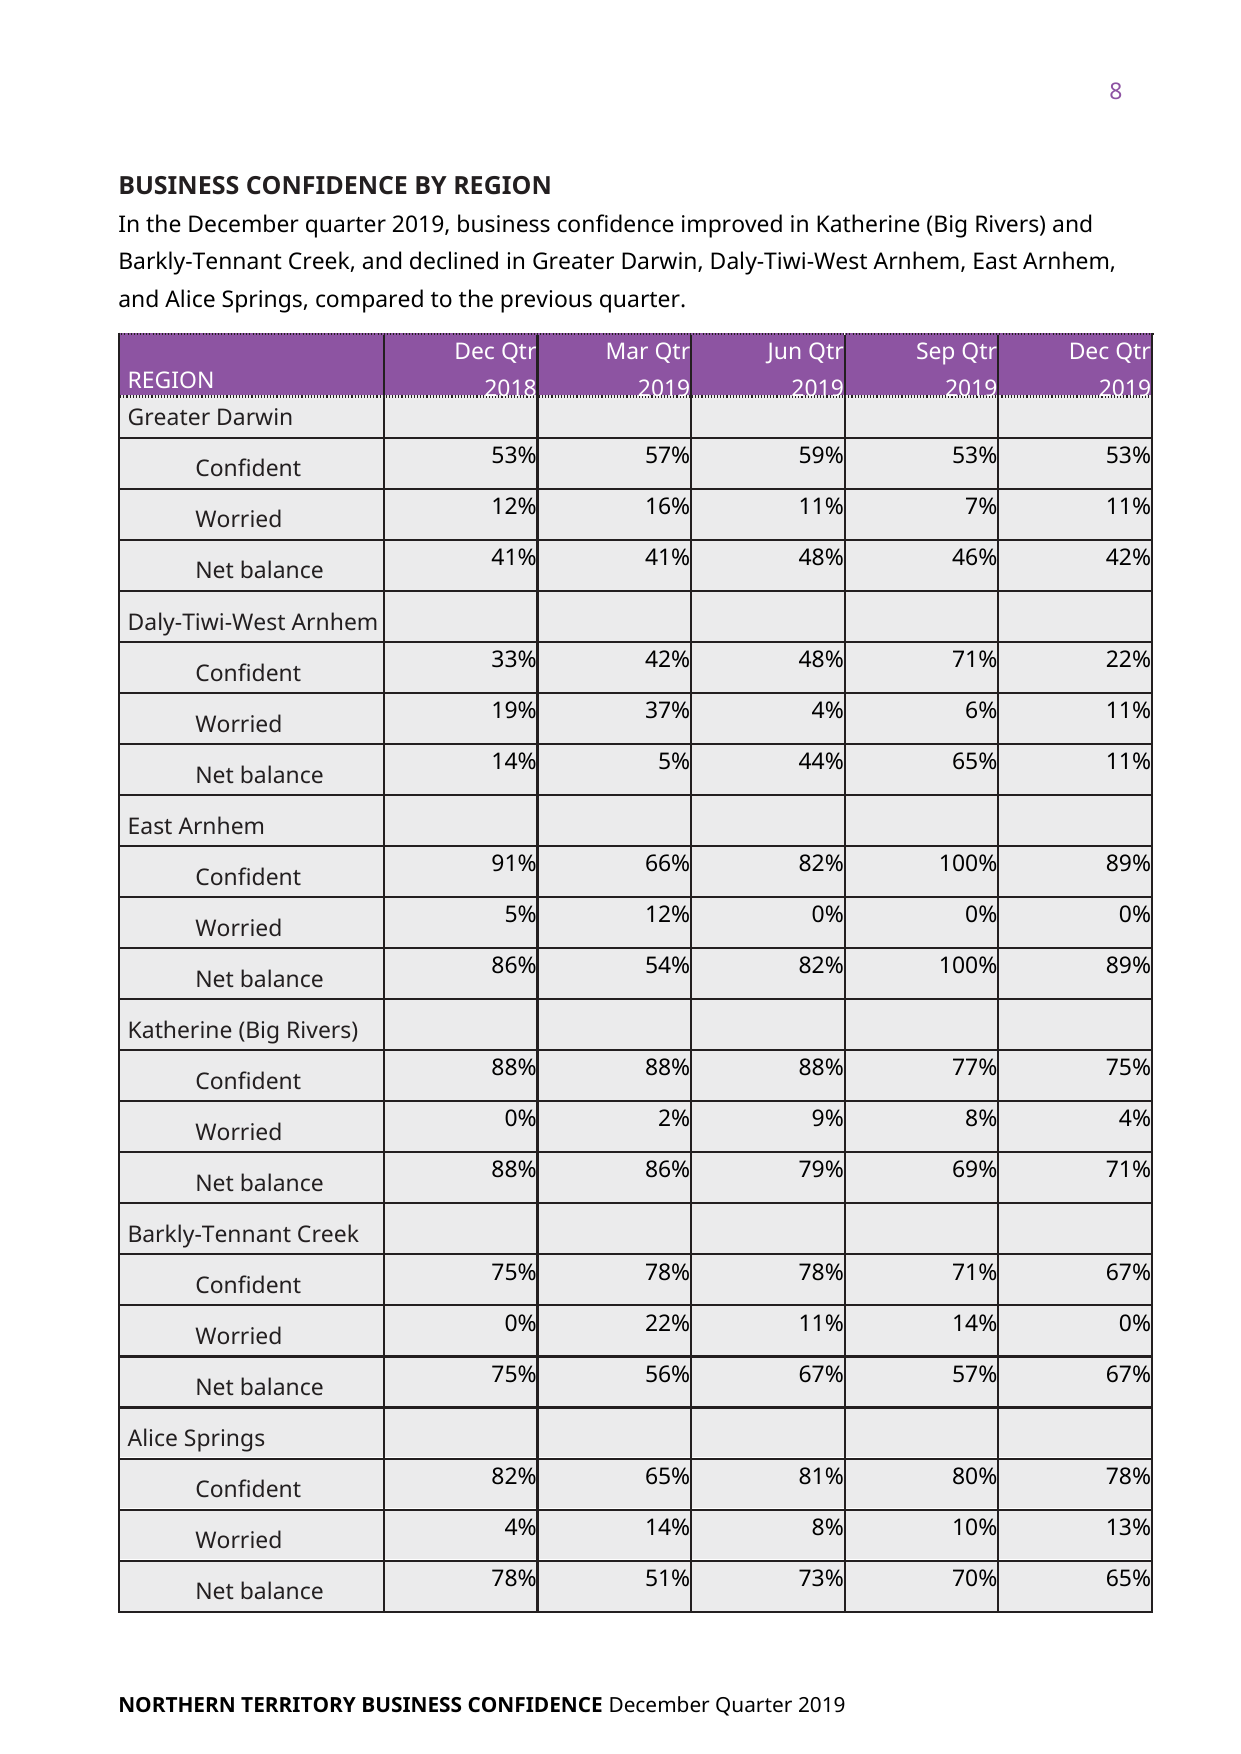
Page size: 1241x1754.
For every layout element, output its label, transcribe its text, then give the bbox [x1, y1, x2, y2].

table_cell 41% [539, 541, 690, 590]
table_cell Worried [120, 1102, 383, 1151]
table_cell 11% [999, 745, 1151, 794]
table_cell 16% [539, 490, 690, 539]
table_cell [692, 796, 844, 845]
table_cell 14% [846, 1306, 997, 1355]
table_cell [999, 796, 1151, 845]
table_cell Worried [120, 1511, 383, 1559]
table_cell 11% [692, 1306, 844, 1355]
table_cell 65% [846, 745, 997, 794]
table_cell 75% [385, 1255, 536, 1304]
table_cell 65% [999, 1562, 1151, 1611]
table_cell 33% [385, 643, 536, 692]
table_header Region [120, 333, 384, 395]
table_cell Confident [120, 1255, 383, 1304]
table_cell 0% [385, 1306, 536, 1355]
table_cell Net balance [120, 541, 383, 590]
table_cell [692, 592, 844, 641]
table_cell 88% [692, 1051, 844, 1100]
table_cell 100% [846, 847, 997, 896]
table_cell 22% [999, 643, 1151, 692]
table_cell 9% [692, 1102, 844, 1151]
table_cell 53% [846, 439, 997, 488]
table_cell 88% [385, 1153, 536, 1202]
table_cell 4% [385, 1511, 536, 1559]
table_cell 44% [692, 745, 844, 794]
table_cell [385, 1000, 536, 1049]
table_cell 88% [385, 1051, 536, 1100]
table_cell 71% [999, 1153, 1151, 1202]
table_cell [539, 1204, 690, 1253]
table_cell 78% [999, 1460, 1151, 1508]
table_cell 82% [692, 949, 844, 998]
table_cell 5% [385, 898, 536, 947]
table_cell 48% [692, 541, 844, 590]
table_cell 6% [846, 694, 997, 743]
table_cell 67% [999, 1358, 1151, 1406]
table_cell 57% [539, 439, 690, 488]
table_cell Net balance [120, 1562, 383, 1611]
table_cell [692, 1409, 844, 1457]
table_cell 13% [999, 1511, 1151, 1559]
table_cell Confident [120, 1460, 383, 1508]
table_cell 46% [846, 541, 997, 590]
table_cell [539, 592, 690, 641]
table_cell 19% [385, 694, 536, 743]
table_cell Confident [120, 643, 383, 692]
table_cell 4% [999, 1102, 1151, 1151]
table_cell 42% [539, 643, 690, 692]
table_cell [999, 592, 1151, 641]
table_cell [846, 796, 997, 845]
table_cell East Arnhem [120, 796, 383, 845]
table_cell 51% [539, 1562, 690, 1611]
table_cell 0% [999, 898, 1151, 947]
table_cell 53% [385, 439, 536, 488]
subtitle Business confidence by region [118, 167, 1122, 201]
table_cell 86% [539, 1153, 690, 1202]
table_cell Confident [120, 847, 383, 896]
table_cell 48% [692, 643, 844, 692]
table_cell Net balance [120, 1358, 383, 1406]
table_cell 11% [692, 490, 844, 539]
table_cell 14% [539, 1511, 690, 1559]
table_cell 80% [846, 1460, 997, 1508]
table_cell 7% [846, 490, 997, 539]
table_cell 89% [999, 949, 1151, 998]
table_cell 54% [539, 949, 690, 998]
table_cell [692, 395, 844, 437]
table_cell 0% [385, 1102, 536, 1151]
table_cell 79% [692, 1153, 844, 1202]
table_cell 88% [539, 1051, 690, 1100]
table_cell 0% [999, 1306, 1151, 1355]
table_cell 0% [692, 898, 844, 947]
table_cell Net balance [120, 949, 383, 998]
table_cell 0% [846, 898, 997, 947]
table_cell 65% [539, 1460, 690, 1508]
table_header Jun Qtr 2019 [691, 333, 844, 395]
table_cell Confident [120, 439, 383, 488]
table_cell 66% [539, 847, 690, 896]
table_cell 82% [692, 847, 844, 896]
table_cell 12% [539, 898, 690, 947]
table_cell [999, 1000, 1151, 1049]
table_cell Greater Darwin [120, 395, 383, 437]
table_cell 100% [846, 949, 997, 998]
table_cell Worried [120, 694, 383, 743]
table_cell 69% [846, 1153, 997, 1202]
table_cell Worried [120, 898, 383, 947]
table_cell [692, 1204, 844, 1253]
table_cell 67% [692, 1358, 844, 1406]
table_cell [385, 1409, 536, 1457]
table_cell 53% [999, 439, 1151, 488]
table_cell 81% [692, 1460, 844, 1508]
table_cell Net balance [120, 1153, 383, 1202]
table_cell 91% [385, 847, 536, 896]
table_cell [999, 395, 1151, 437]
table_header Dec Qtr 2019 [999, 333, 1151, 395]
table_cell 14% [385, 745, 536, 794]
table_cell 8% [846, 1102, 997, 1151]
table_cell [846, 1409, 997, 1457]
table_cell [846, 592, 997, 641]
table_header Dec Qtr 2018 [385, 333, 537, 395]
table_cell 75% [385, 1358, 536, 1406]
table_cell Worried [120, 490, 383, 539]
table_cell [846, 1000, 997, 1049]
table_cell Net balance [120, 745, 383, 794]
table_cell [539, 1000, 690, 1049]
table_header Sep Qtr 2019 [846, 333, 998, 395]
table_cell Barkly-Tennant Creek [120, 1204, 383, 1253]
table_cell 56% [539, 1358, 690, 1406]
table_cell 78% [692, 1255, 844, 1304]
table_cell 8% [692, 1511, 844, 1559]
table_cell 12% [385, 490, 536, 539]
table_header Mar Qtr 2019 [538, 333, 690, 395]
table_cell [539, 395, 690, 437]
text In the December quarter 2019, business confidence improved in Katherine (Big Rivers) and Barkly-Tennant Creek, and declined in Greater Darwin, Daly-Tiwi-West Arnhem, East Arnhem, and Alice Springs, compared to the previous quarter. [118, 208, 1122, 314]
table_cell 41% [385, 541, 536, 590]
table_cell [692, 1000, 844, 1049]
table_cell 86% [385, 949, 536, 998]
table_cell 75% [999, 1051, 1151, 1100]
table_cell 77% [846, 1051, 997, 1100]
table_cell Worried [120, 1306, 383, 1355]
table_cell [846, 1204, 997, 1253]
table_cell [539, 796, 690, 845]
table_cell 11% [999, 694, 1151, 743]
table_cell [999, 1409, 1151, 1457]
table_cell 59% [692, 439, 844, 488]
table_cell Alice Springs [120, 1409, 383, 1457]
table_cell 70% [846, 1562, 997, 1611]
table_cell 2% [539, 1102, 690, 1151]
table_cell 67% [999, 1255, 1151, 1304]
table_cell 5% [539, 745, 690, 794]
table_cell [999, 1204, 1151, 1253]
table_cell 42% [999, 541, 1151, 590]
table_cell [846, 395, 997, 437]
table_cell 37% [539, 694, 690, 743]
table_cell 89% [999, 847, 1151, 896]
table_cell 78% [385, 1562, 536, 1611]
table_cell 71% [846, 1255, 997, 1304]
table_cell Confident [120, 1051, 383, 1100]
table_cell 57% [846, 1358, 997, 1406]
table_cell [385, 592, 536, 641]
table_cell 4% [692, 694, 844, 743]
table_cell 22% [539, 1306, 690, 1355]
table_cell 11% [999, 490, 1151, 539]
table_cell [539, 1409, 690, 1457]
table_cell 10% [846, 1511, 997, 1559]
table_cell 71% [846, 643, 997, 692]
table_cell [385, 1204, 536, 1253]
table_cell 82% [385, 1460, 536, 1508]
table_cell 73% [692, 1562, 844, 1611]
table_cell Katherine (Big Rivers) [120, 1000, 383, 1049]
table_cell [385, 796, 536, 845]
table_cell [385, 395, 536, 437]
table_cell Daly-Tiwi-West Arnhem [120, 592, 383, 641]
table_cell 78% [539, 1255, 690, 1304]
